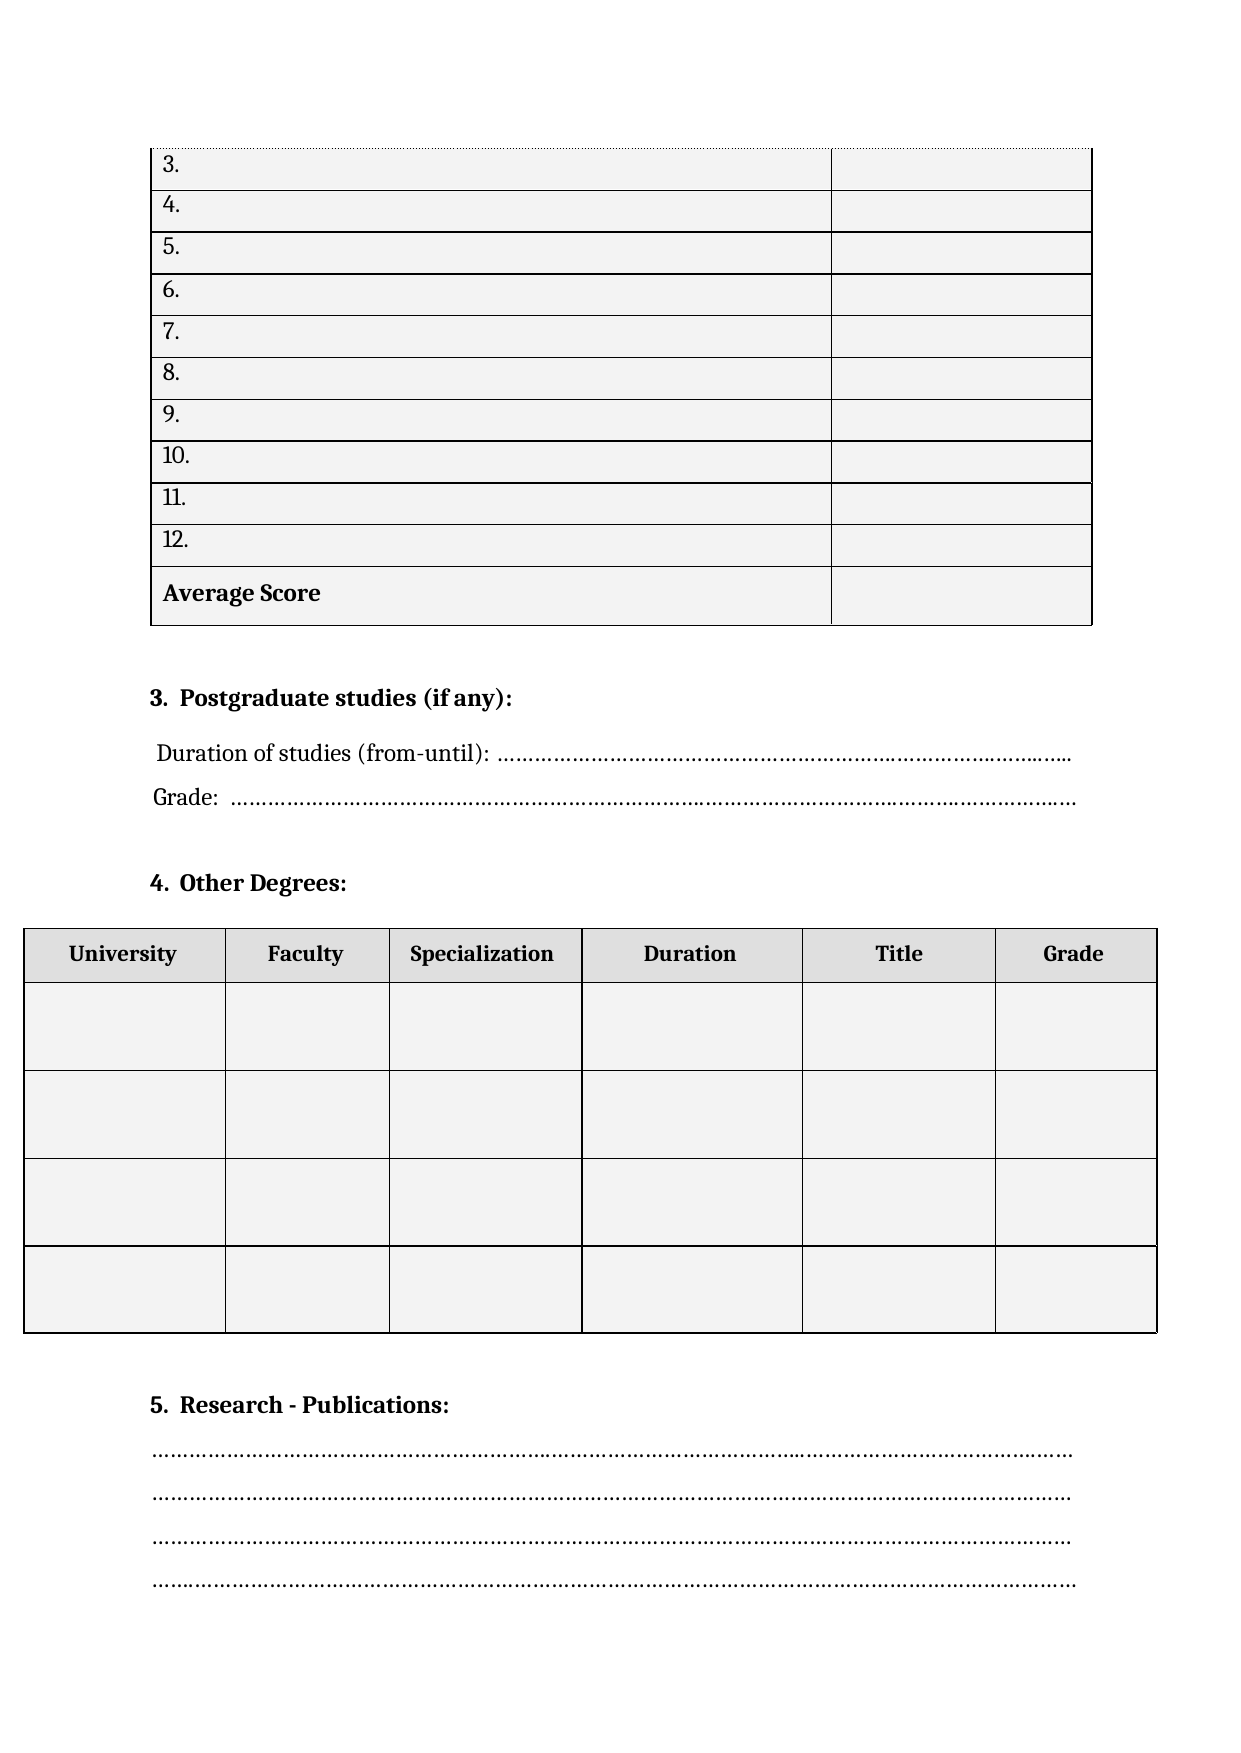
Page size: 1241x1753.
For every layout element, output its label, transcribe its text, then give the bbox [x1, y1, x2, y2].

table_cell [832, 316, 1091, 357]
table_cell [832, 275, 1091, 315]
table_cell 10. [152, 442, 831, 482]
table_cell [803, 983, 995, 1070]
table_cell 11. [152, 484, 831, 524]
table_header Title [803, 929, 995, 982]
table_cell [803, 1159, 995, 1245]
table_header Grade [996, 929, 1156, 982]
table_cell 12. [152, 525, 831, 566]
table_cell [832, 233, 1091, 273]
table_cell [25, 983, 225, 1070]
table_cell [803, 1071, 995, 1158]
table_cell [832, 191, 1091, 231]
table_header Specialization [390, 929, 581, 982]
text ………………………………………………………………………………………………………………………………… [141, 1522, 1082, 1551]
table_cell [390, 1071, 581, 1158]
table_header Faculty [226, 929, 389, 982]
table_header [832, 148, 1091, 189]
table_cell [996, 1159, 1156, 1245]
table_cell [25, 1247, 225, 1332]
table_cell 6. [152, 275, 831, 315]
table_cell [996, 983, 1156, 1070]
table_cell [25, 1159, 225, 1245]
table_cell [226, 1159, 389, 1245]
table_cell 8. [152, 358, 831, 399]
subtitle Other Degrees: [150, 869, 1169, 898]
text ……………………………………………………….…………………………………..……………………………….…… [142, 1435, 1082, 1464]
list Research - Publications: [150, 1391, 1169, 1420]
table_cell [832, 358, 1091, 399]
table_cell [583, 983, 802, 1070]
text …….…………………………………………………………………………………………………………………………… [145, 1565, 1082, 1594]
table_cell [583, 1071, 802, 1158]
table_cell 7. [152, 316, 831, 357]
table_cell 5. [152, 233, 831, 273]
table_cell [996, 1247, 1156, 1332]
table_cell [583, 1247, 802, 1332]
table_cell [832, 400, 1091, 440]
text ………………………………………………………………………………………………………………………………… [140, 1478, 1082, 1507]
table_cell [25, 1071, 225, 1158]
table_cell [583, 1159, 802, 1245]
table_cell [832, 525, 1091, 566]
table_header Duration [583, 929, 802, 982]
table_cell [832, 484, 1091, 524]
table_cell [390, 983, 581, 1070]
table_cell 9. [152, 400, 831, 440]
table_cell [390, 1247, 581, 1332]
table_cell [831, 567, 1091, 625]
table_cell 4. [152, 191, 831, 231]
text Duration of studies (from-until): ……………………………………………………….…………….……..….. [146, 739, 1082, 768]
table_cell [390, 1159, 581, 1245]
table_header University [25, 929, 225, 982]
list Postgraduate studies (if any): [150, 684, 1169, 713]
table_cell [832, 442, 1091, 482]
table_cell [226, 1247, 389, 1332]
table_cell [226, 983, 389, 1070]
text Grade: ………………………………………………………………….………………………….……….…………….… [148, 783, 1082, 811]
table_cell [226, 1071, 389, 1158]
table_cell [996, 1071, 1156, 1158]
table_cell Average Score [152, 567, 831, 625]
table_cell [803, 1247, 995, 1332]
table_header 3. [152, 148, 831, 189]
